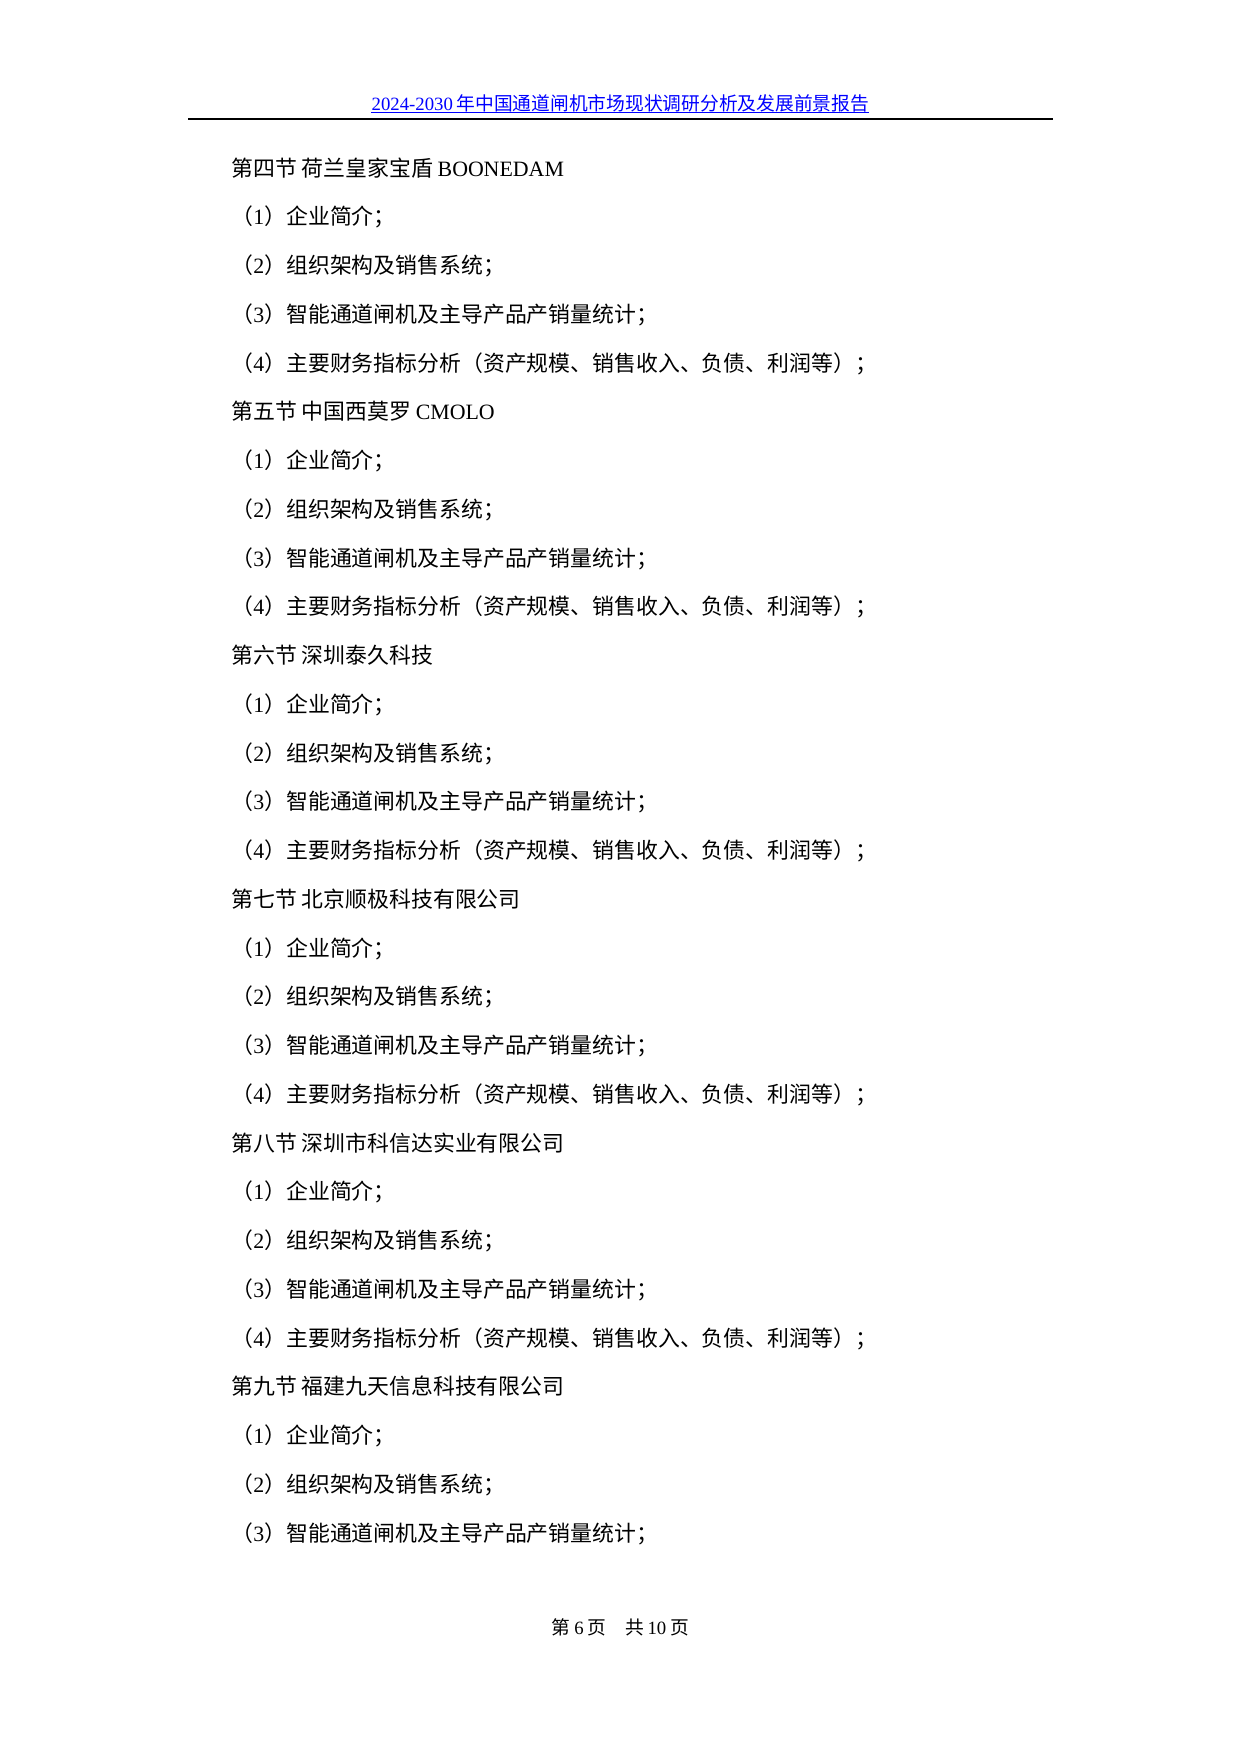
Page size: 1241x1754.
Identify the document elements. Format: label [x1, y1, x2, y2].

text [187, 150, 1053, 1548]
